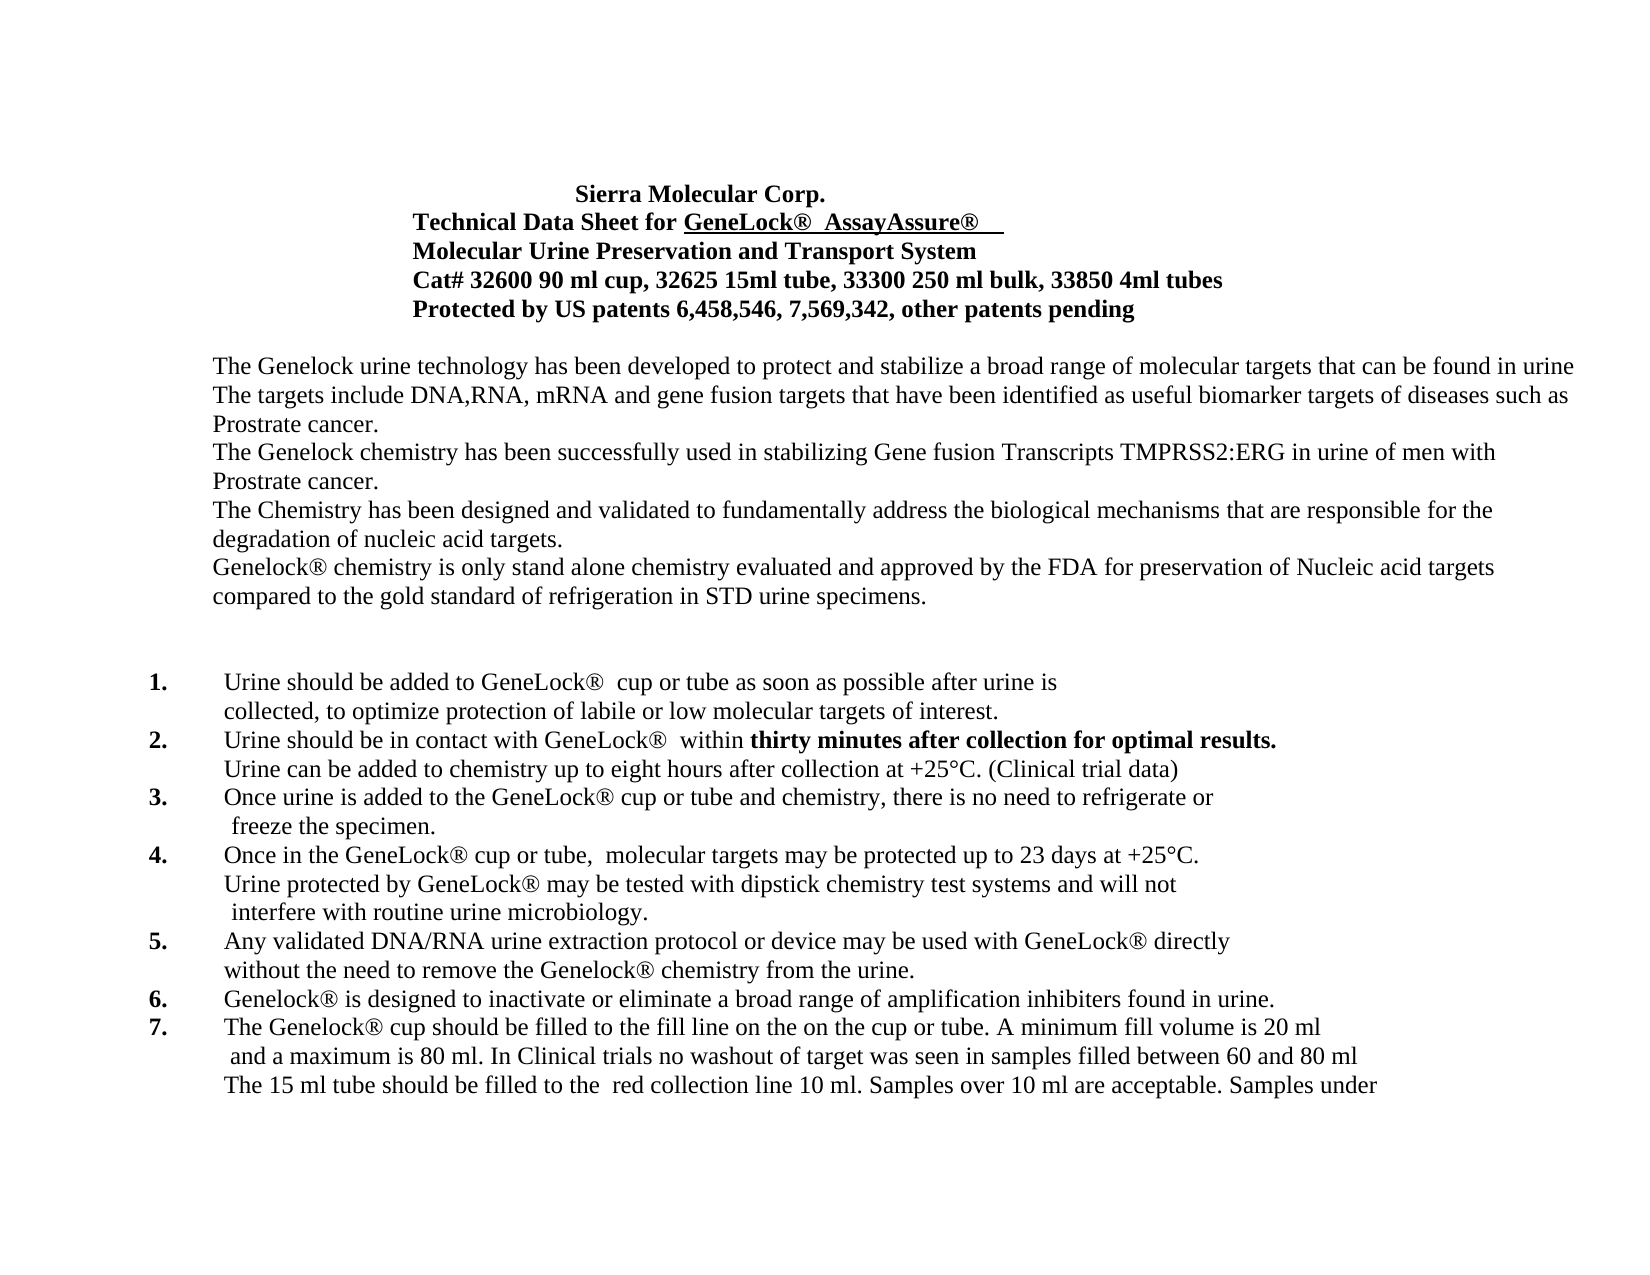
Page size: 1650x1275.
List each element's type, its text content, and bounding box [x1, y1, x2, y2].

text Urine protected by GeneLock® may be tested with dipstick chemistry test systems and will not [148, 869, 1650, 897]
text Urine can be added to chemistry up to eight hours after collection at +25°C. (Clinical trial data) [223, 754, 1650, 782]
text The Genelock chemistry has been successfully used in stabilizing Gene fusion Transcripts TMPRSS2:ERG in urine of men with [150, 437, 1650, 466]
text without the need to remove the Genelock® chemistry from the urine. [223, 955, 1650, 984]
list Genelock® is designed to inactivate or eliminate a broad range of amplification inhibiters found in urine. [148, 984, 1650, 1012]
list Any validated DNA/RNA urine extraction protocol or device may be used with GeneLock® directly [148, 926, 1650, 955]
list The Genelock® cup should be filled to the fill line on the on the cup or tube. A minimum fill volume is 20 ml [148, 1012, 1650, 1041]
text Genelock® chemistry is only stand alone chemistry evaluated and approved by the FDA for preservation of Nucleic acid targets [150, 552, 1650, 581]
text Technical Data Sheet for GeneLock® AssayAssure® [150, 207, 1650, 236]
list Once in the GeneLock® cup or tube, molecular targets may be protected up to 23 days at +25°C. [148, 840, 1650, 869]
text collected, to optimize protection of labile or low molecular targets of interest. [223, 696, 1650, 725]
text Molecular Urine Preservation and Transport System [150, 236, 1650, 265]
list Urine should be in contact with GeneLock® within thirty minutes after collection for optimal results. [148, 725, 1650, 754]
text The Chemistry has been designed and validated to fundamentally address the biological mechanisms that are responsible for the [150, 495, 1650, 524]
text freeze the specimen. [150, 811, 1650, 840]
list Urine should be added to GeneLock® cup or tube as soon as possible after urine is [148, 667, 1650, 696]
text The Genelock urine technology has been developed to protect and stabilize a broad range of molecular targets that can be found in urine [150, 351, 1650, 380]
text Protected by US patents 6,458,546, 7,569,342, other patents pending [150, 294, 1650, 322]
text The targets include DNA,RNA, mRNA and gene fusion targets that have been identified as useful biomarker targets of diseases such as [150, 380, 1650, 409]
text and a maximum is 80 ml. In Clinical trials no washout of target was seen in samples filled between 60 and 80 ml [223, 1041, 1650, 1070]
text Prostrate cancer. [150, 466, 1650, 495]
text degradation of nucleic acid targets. [150, 524, 1650, 552]
text Prostrate cancer. [150, 409, 1650, 437]
text Sierra Molecular Corp. [150, 179, 1500, 207]
text Cat# 32600 90 ml cup, 32625 15ml tube, 33300 250 ml bulk, 33850 4ml tubes [150, 265, 1650, 294]
text compared to the gold standard of refrigeration in STD urine specimens. [150, 581, 1650, 610]
text interfere with routine urine microbiology. [169, 897, 1650, 926]
text The 15 ml tube should be filled to the red collection line 10 ml. Samples over 10 ml are acceptable. Samples under [223, 1070, 1650, 1099]
list Once urine is added to the GeneLock® cup or tube and chemistry, there is no need to refrigerate or [148, 782, 1650, 811]
